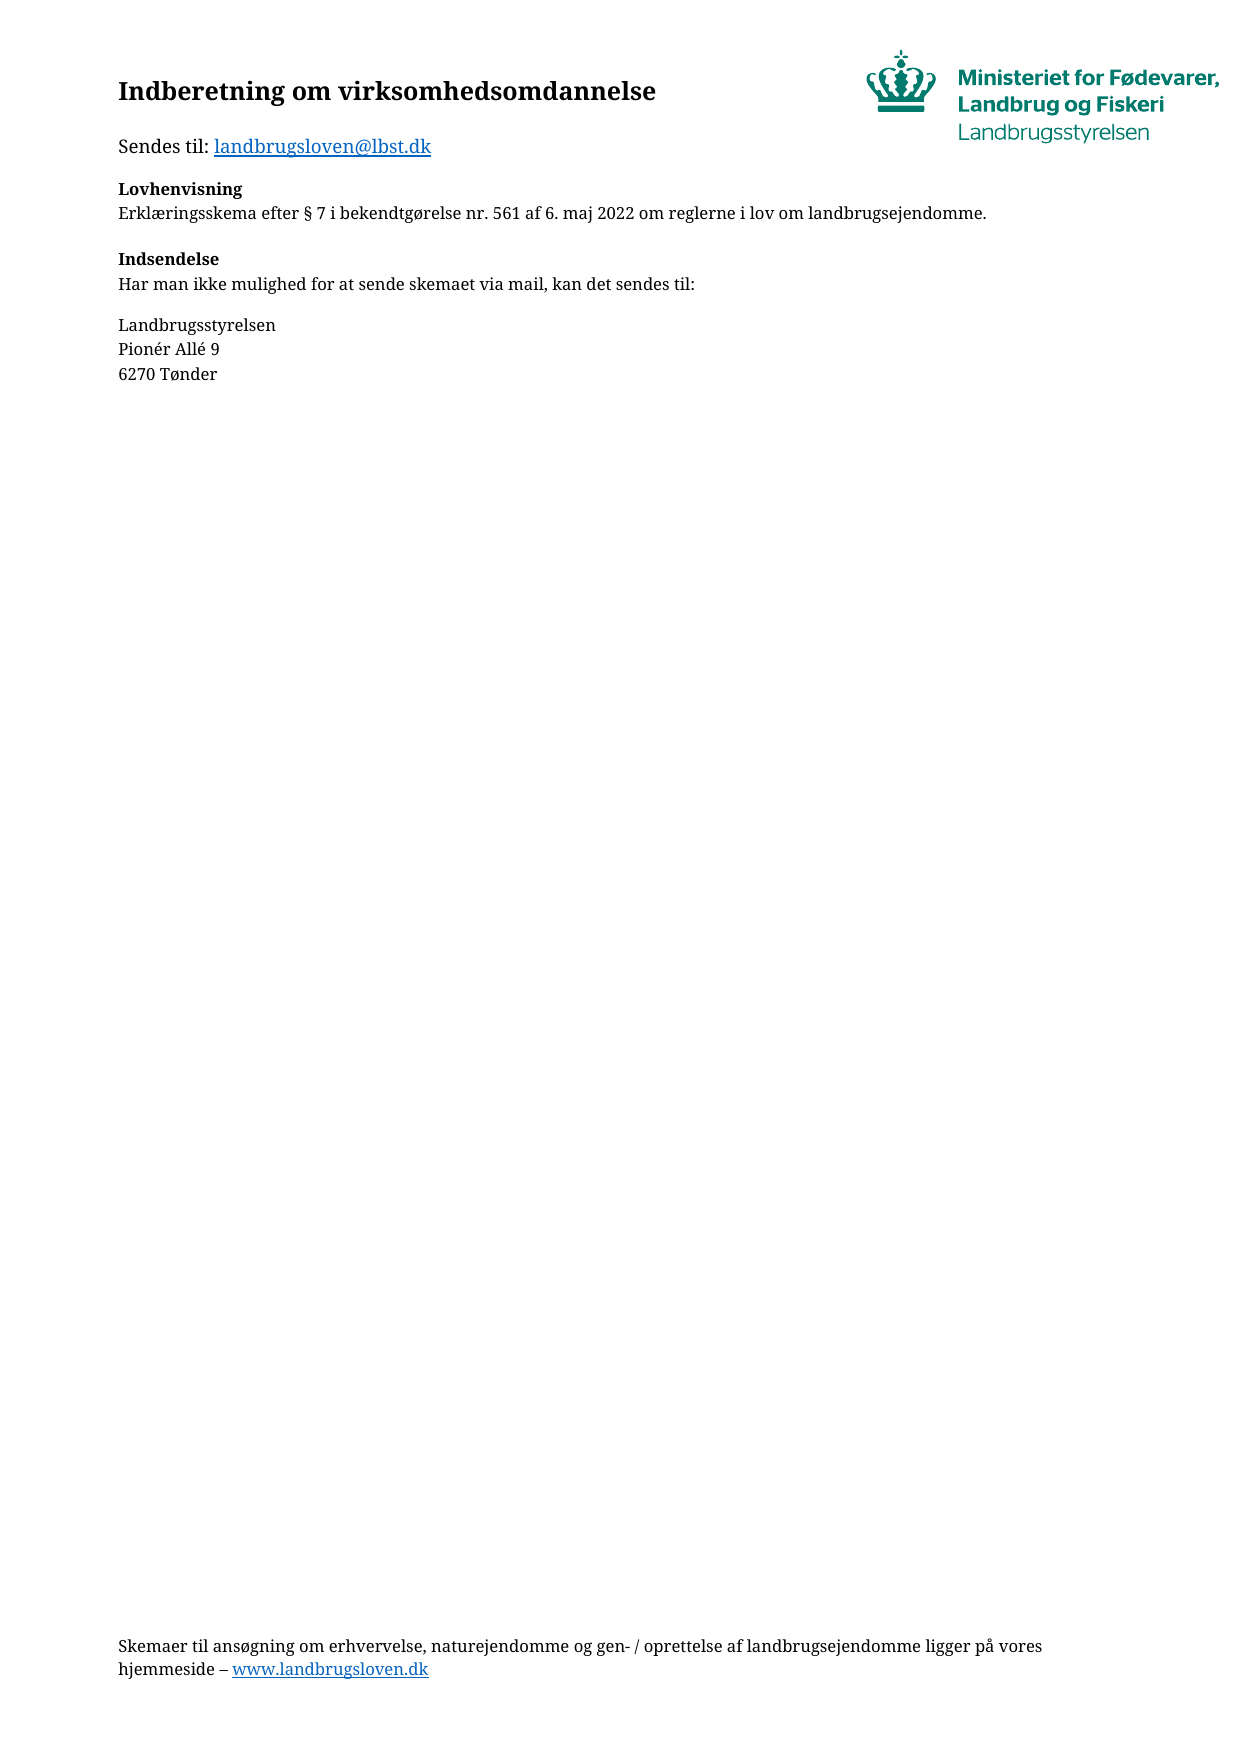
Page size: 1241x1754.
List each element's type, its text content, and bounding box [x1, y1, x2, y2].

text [118, 177, 1122, 295]
text Landbrugsstyrelsen [118, 313, 1122, 336]
text Pionér Allé 9 [118, 338, 1122, 360]
text 6270 Tønder [118, 362, 1122, 385]
